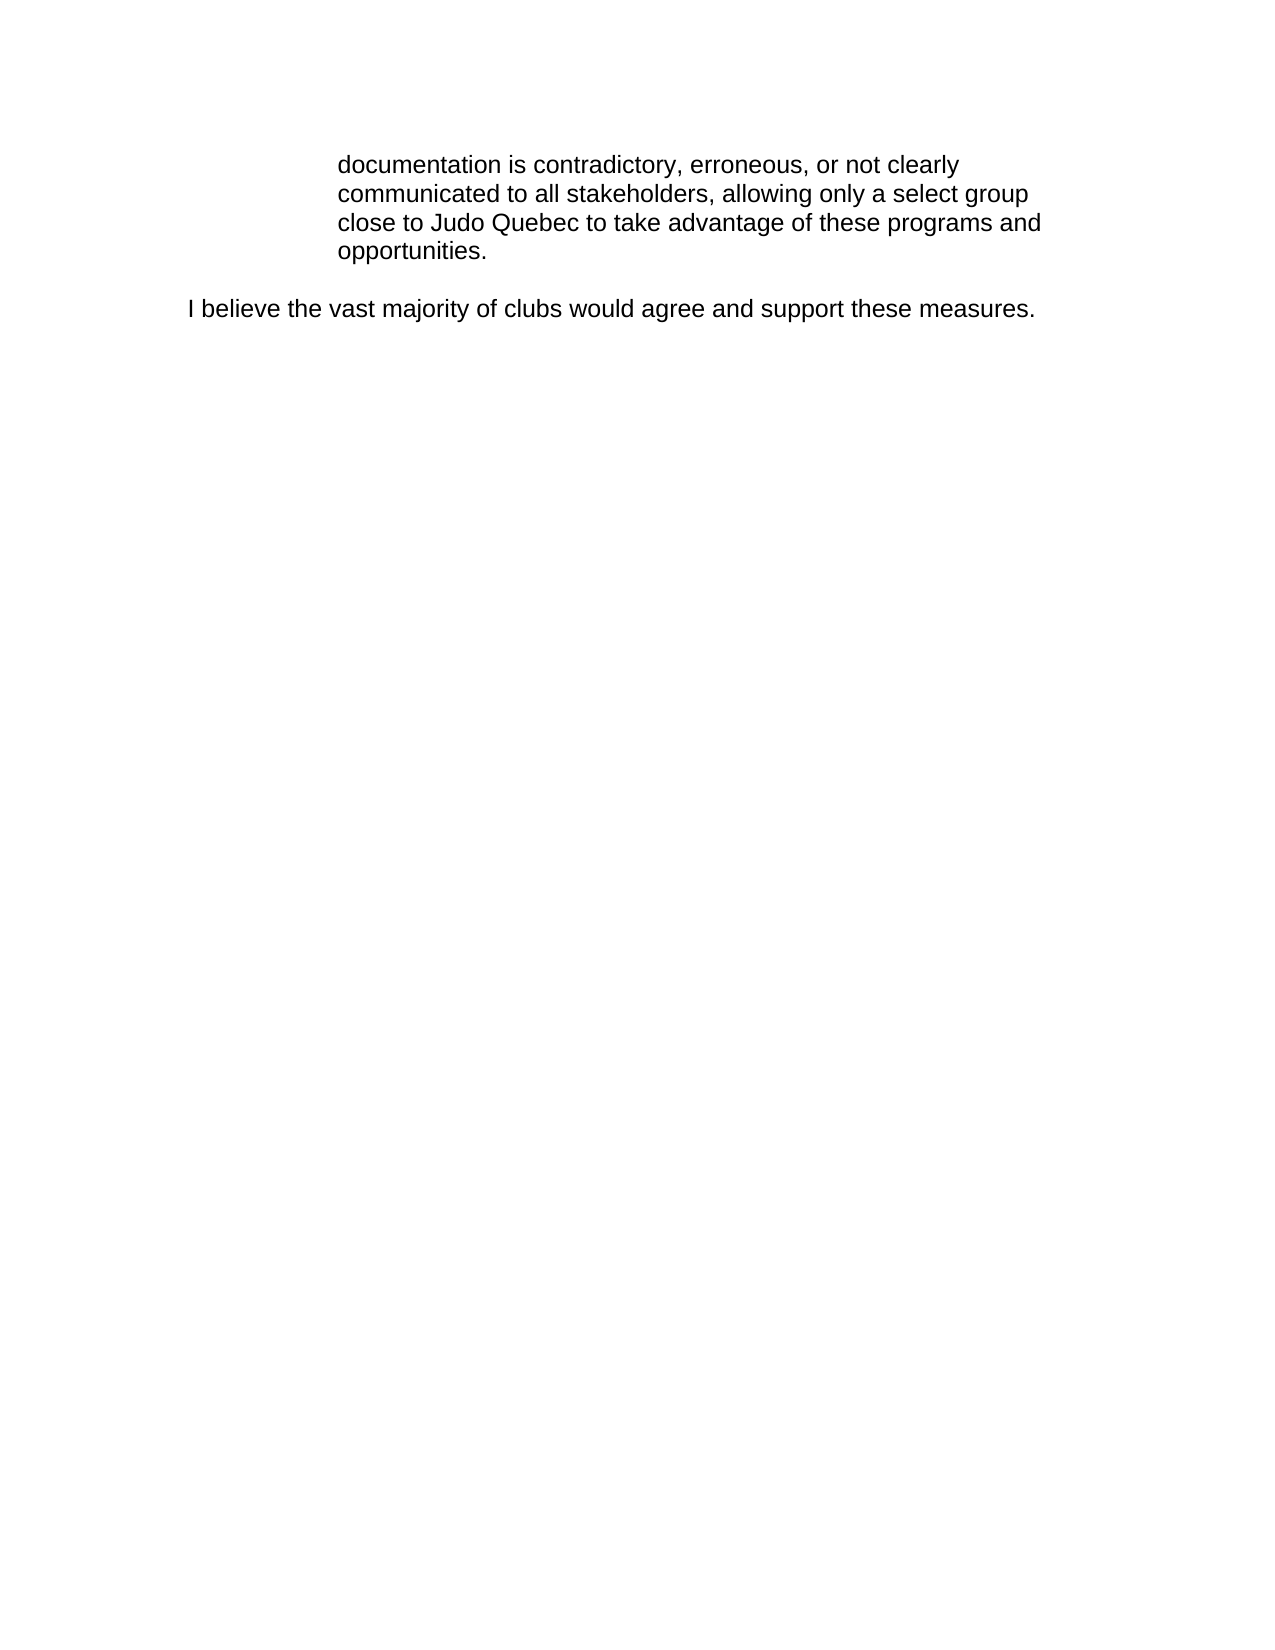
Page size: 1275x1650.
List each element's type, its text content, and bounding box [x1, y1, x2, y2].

text I believe the vast majority of clubs would agree and support these measures. [187, 294, 1087, 323]
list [300, 150, 1087, 265]
